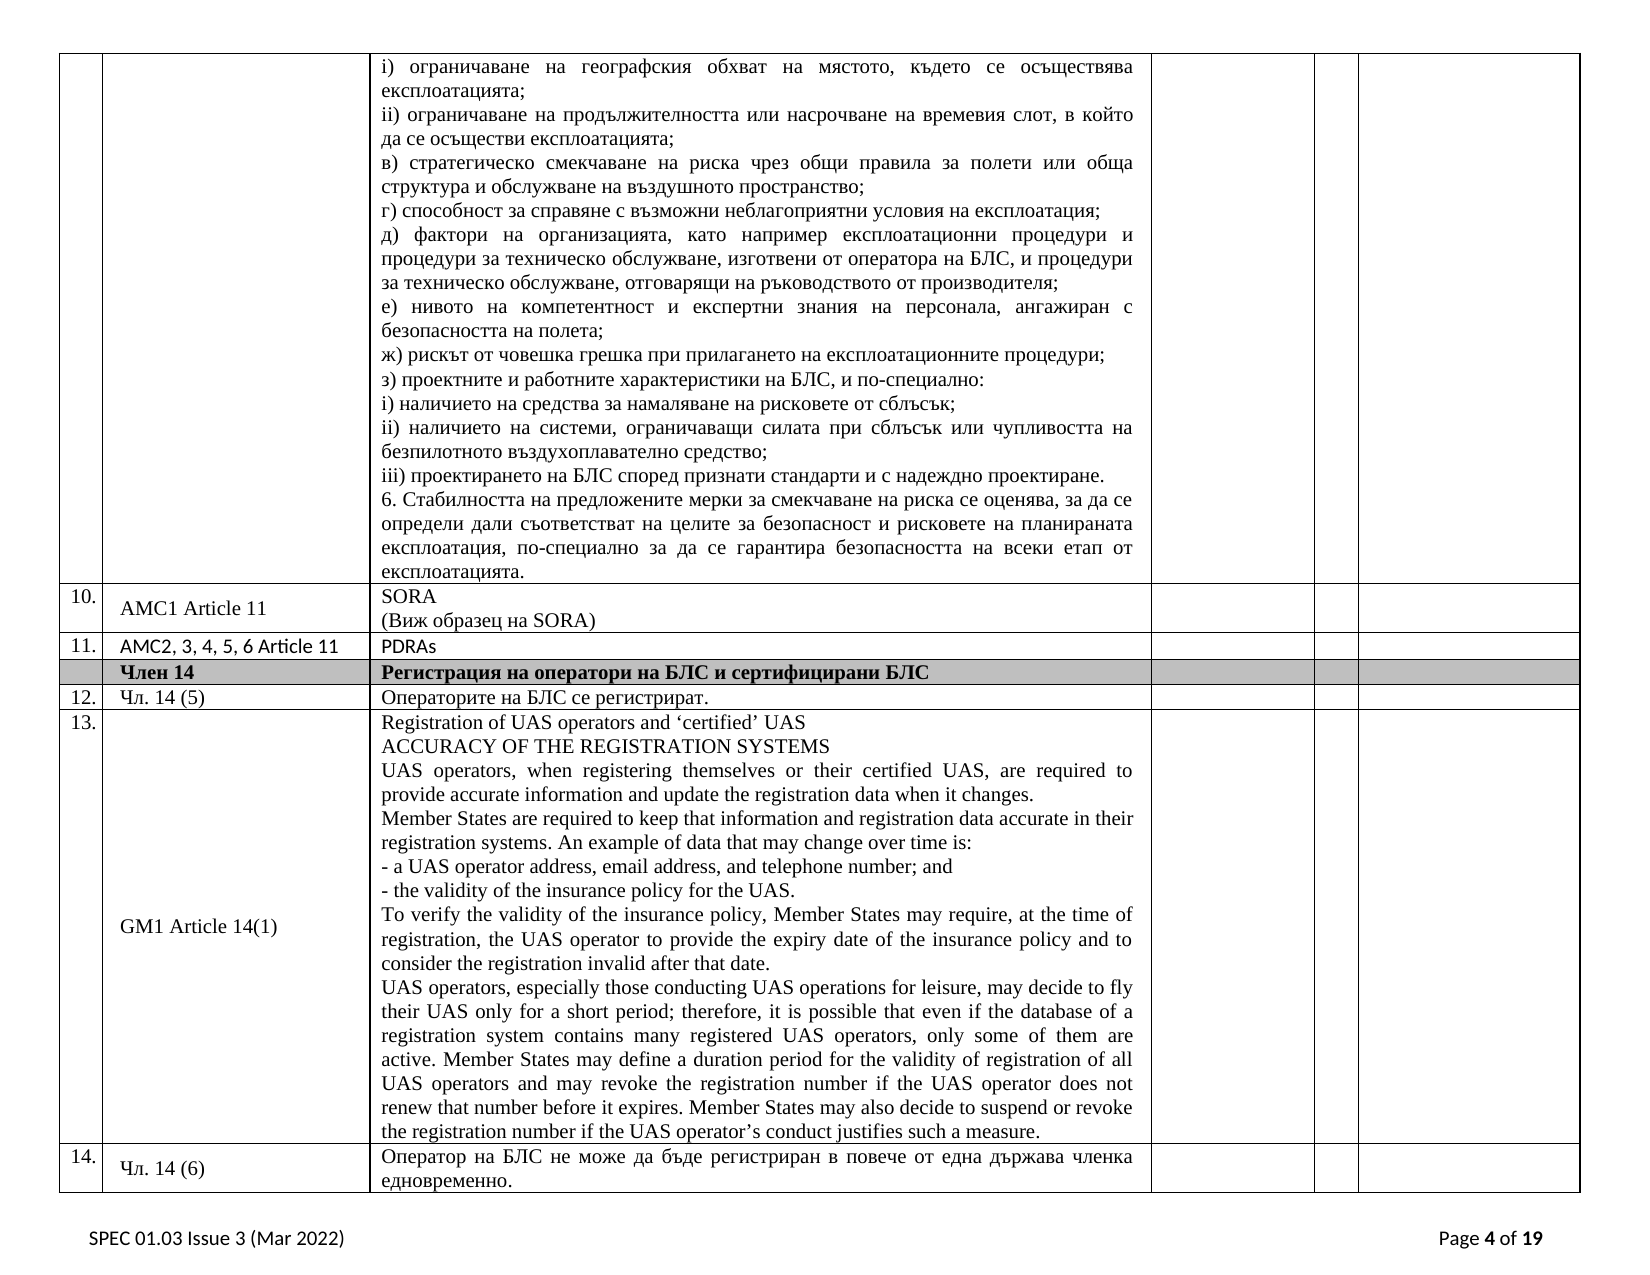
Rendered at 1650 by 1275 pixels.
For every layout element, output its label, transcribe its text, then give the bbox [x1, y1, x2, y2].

table_cell [1152, 710, 1314, 1143]
table_cell Чл. 14 (6) [103, 1144, 369, 1192]
table_cell Оператор на БЛС не може да бъде регистриран в повече от една държава членка едновременно. [371, 1144, 1151, 1192]
table_cell [60, 633, 102, 659]
table_cell [1315, 660, 1358, 684]
table_cell [60, 54, 102, 583]
table_cell [1359, 685, 1579, 709]
table_cell [1152, 685, 1314, 709]
table_cell [1152, 584, 1314, 632]
table_cell [1152, 660, 1314, 684]
table_cell [1359, 710, 1579, 1143]
table_cell AMC2, 3, 4, 5, 6 Article 11 [103, 633, 369, 659]
table_cell [1152, 633, 1314, 659]
table_cell Чл. 14 (5) [103, 685, 369, 709]
table_cell Registration of UAS operators and ‘certified’ UAS ACCURACY OF THE REGISTRATION SYSTEMS UAS operators, when registering themselves or their certified UAS, are required to provide accurate information and update the registration data when it changes. Member States are required to keep that information and registration data accurate in their registration systems. An example of data that may change over time is: - a UAS operator address, email address, and telephone number; and - the validity of the insurance policy for the UAS. To verify the validity of the insurance policy, Member States may require, at the time of registration, the UAS operator to provide the expiry date of the insurance policy and to consider the registration invalid after that date. UAS operators, especially those conducting UAS operations for leisure, may decide to fly their UAS only for a short period; therefore, it is possible that even if the database of a registration system contains many registered UAS operators, only some of them are active. Member States may define a duration period for the validity of registration of all UAS operators and may revoke the registration number if the UAS operator does not renew that number before it expires. Member States may also decide to suspend or revoke the registration number if the UAS operator’s conduct justifies such a measure. [371, 710, 1151, 1143]
table_cell [60, 584, 102, 632]
table_cell AMC1 Article 11 [103, 584, 369, 632]
table_cell [60, 660, 102, 684]
table_cell [1359, 54, 1579, 583]
table_cell [1359, 584, 1579, 632]
table_cell [1315, 1144, 1358, 1192]
table_cell [60, 1144, 102, 1192]
table_cell GM1 Article 14(1) [103, 710, 369, 1143]
table_cell [1359, 660, 1579, 684]
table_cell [371, 54, 1151, 583]
table_cell [1315, 54, 1358, 583]
table_cell [1315, 633, 1358, 659]
table_cell [1359, 1144, 1579, 1192]
table_cell Член 14 [103, 660, 369, 684]
table_cell Операторите на БЛС се регистрират. [371, 685, 1151, 709]
table_cell SORA (Виж образец на SORA) [371, 584, 1151, 632]
table_cell PDRAs [371, 633, 1151, 659]
table_cell [1152, 1144, 1314, 1192]
table_cell [103, 54, 369, 583]
table_cell [1315, 685, 1358, 709]
table_cell [1152, 54, 1314, 583]
table_cell [60, 710, 102, 1143]
table_cell [1315, 710, 1358, 1143]
table_cell [60, 685, 102, 709]
table_cell Регистрация на оператори на БЛС и сертифицирани БЛС [371, 660, 1151, 684]
table_cell [1315, 584, 1358, 632]
table_cell [1359, 633, 1579, 659]
